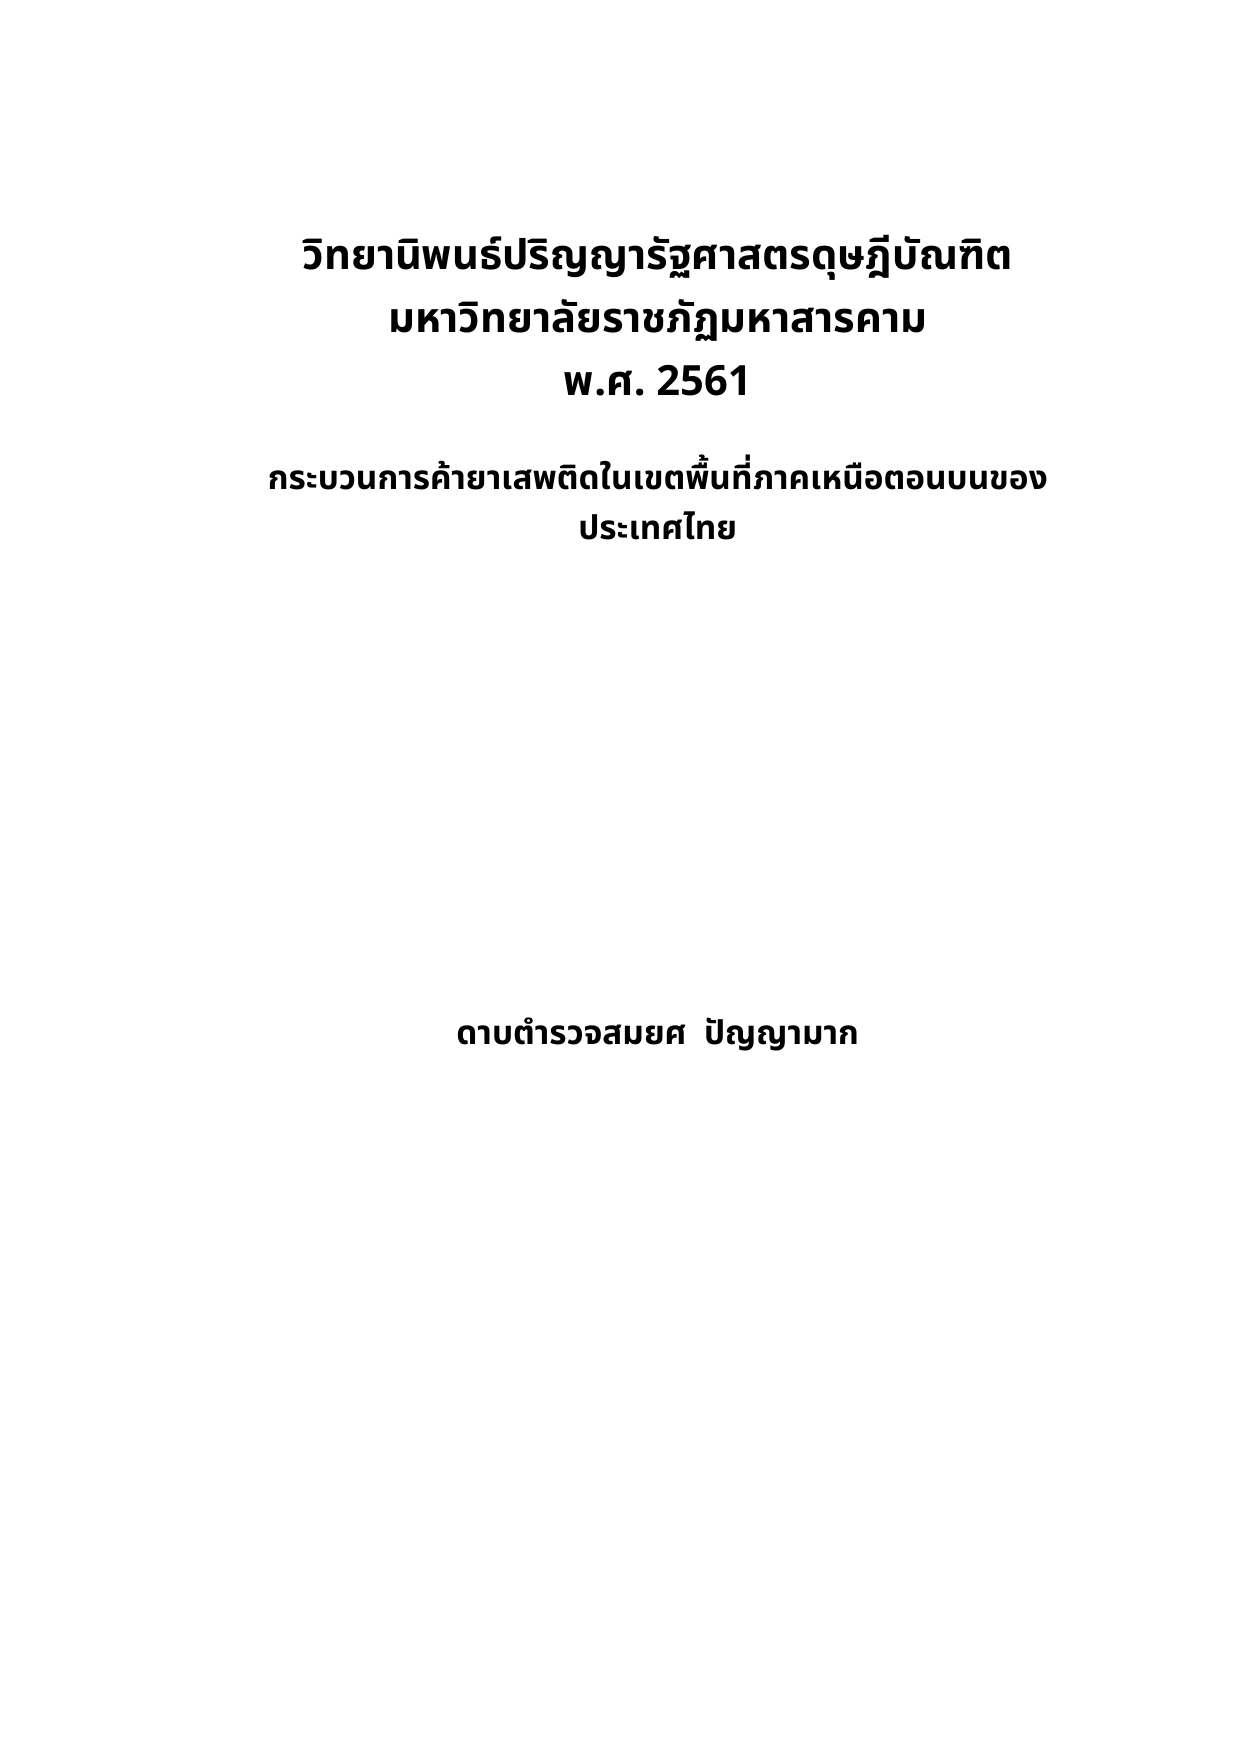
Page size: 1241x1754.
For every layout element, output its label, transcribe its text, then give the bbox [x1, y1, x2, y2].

subtitle พ.ศ. 2561 [225, 351, 1090, 414]
text กระบวนการค้ายาเสพติดในเขตพื้นที่ภาคเหนือตอนบนของประเทศไทย [225, 454, 1090, 555]
subtitle มหาวิทยาลัยราชภัฏมหาสารคาม [225, 288, 1090, 351]
subtitle วิทยานิพนธ์ปริญญารัฐศาสตรดุษฎีบัณฑิต [225, 225, 1090, 288]
text ดาบตำรวจสมยศ ปัญญามาก [225, 1009, 1090, 1059]
